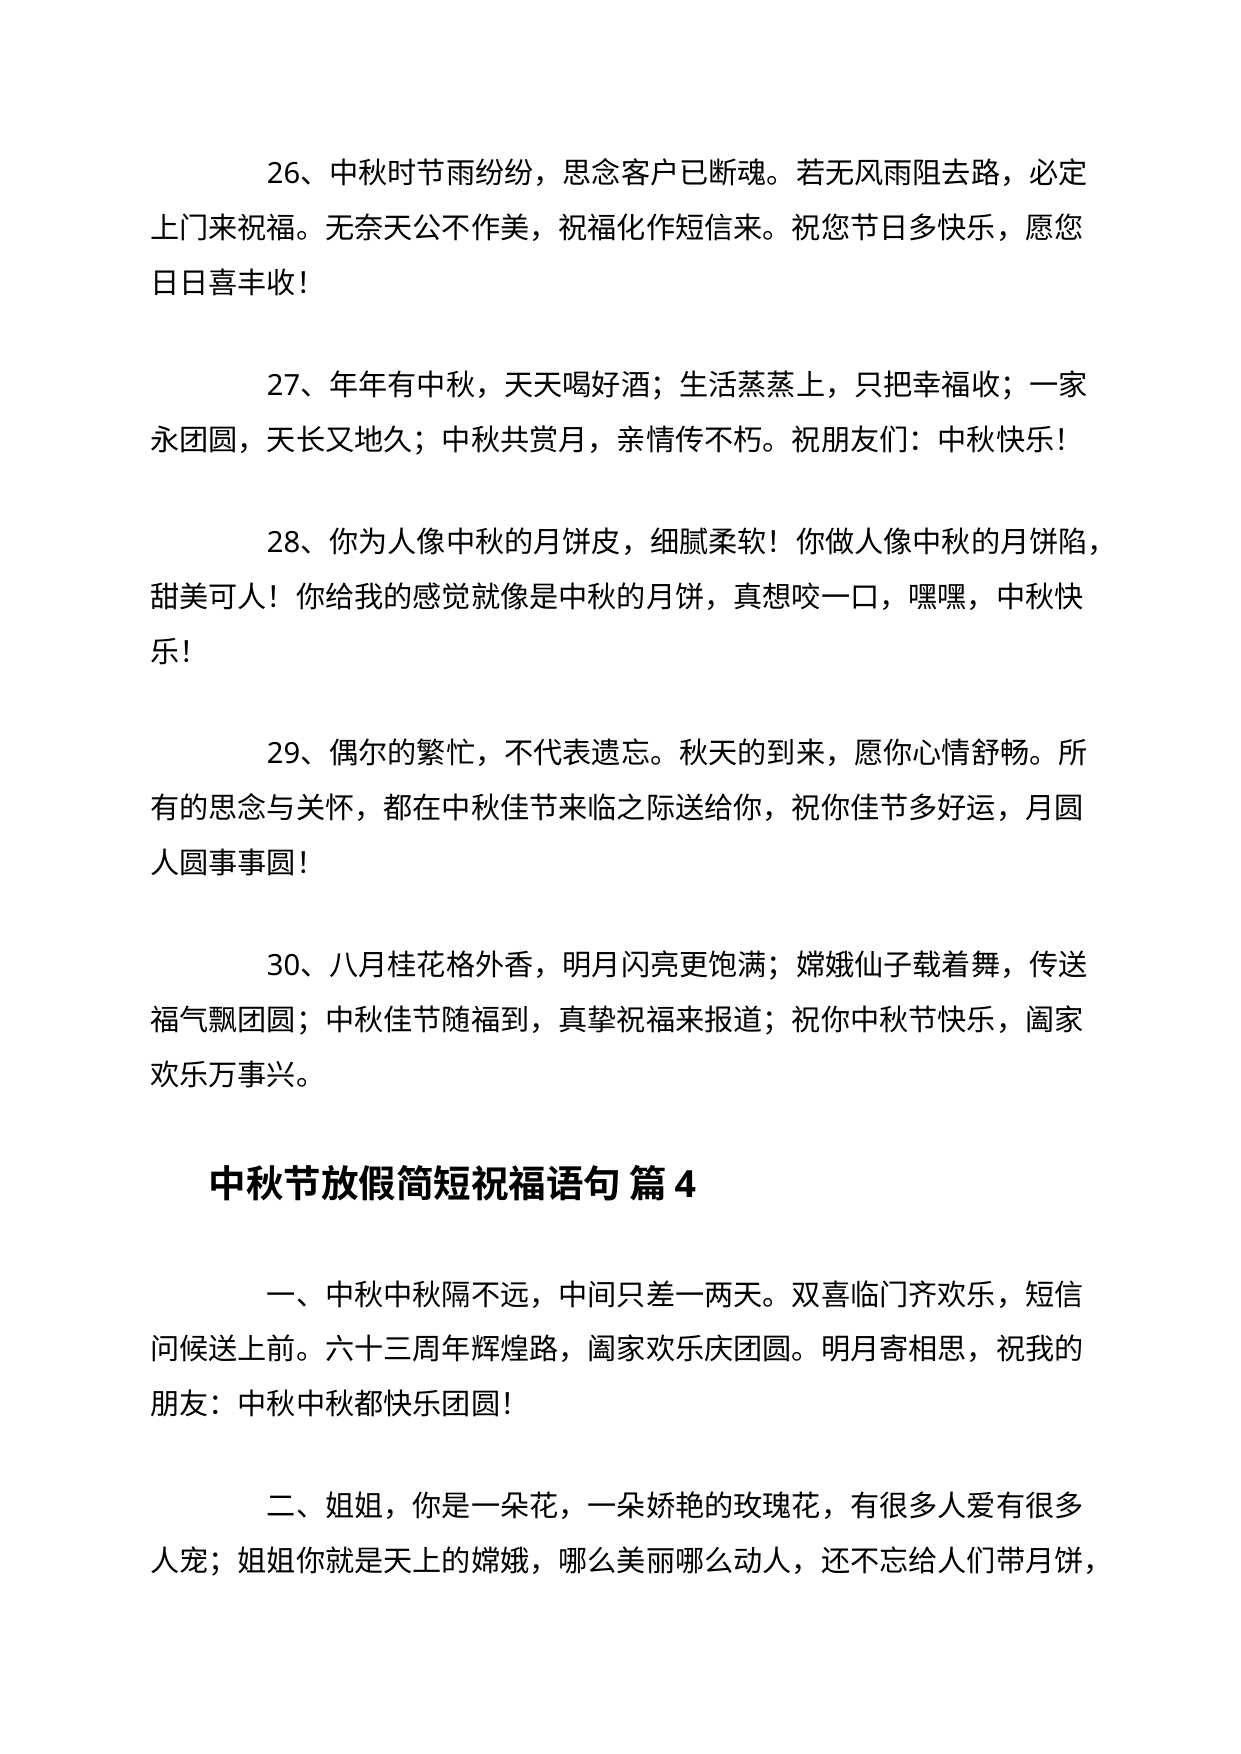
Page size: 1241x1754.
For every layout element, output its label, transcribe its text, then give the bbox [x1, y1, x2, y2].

text 一、中秋中秋隔不远，中间只差一两天。双喜临门齐欢乐，短信问候送上前。六十三周年辉煌路，阖家欢乐庆团圆。明月寄相思，祝我的朋友：中秋中秋都快乐团圆！ [150, 1271, 1090, 1423]
text 27、年年有中秋，天天喝好酒；生活蒸蒸上，只把幸福收；一家永团圆，天长又地久；中秋共赏月，亲情传不朽。祝朋友们：中秋快乐！ [150, 362, 1090, 459]
text 29、偶尔的繁忙，不代表遗忘。秋天的到来，愿你心情舒畅。所有的思念与关怀，都在中秋佳节来临之际送给你，祝你佳节多好运，月圆人圆事事圆！ [150, 730, 1090, 882]
text 中秋节放假简短祝福语句 篇4 [150, 1153, 1090, 1208]
text 28、你为人像中秋的月饼皮，细腻柔软！你做人像中秋的月饼陷，甜美可人！你给我的感觉就像是中秋的月饼，真想咬一口，嘿嘿，中秋快乐！ [150, 518, 1090, 671]
text 30、八月桂花格外香，明月闪亮更饱满；嫦娥仙子载着舞，传送福气飘团圆；中秋佳节随福到，真挚祝福来报道；祝你中秋节快乐，阖家欢乐万事兴。 [150, 942, 1090, 1094]
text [150, 1483, 1090, 1580]
text 26、中秋时节雨纷纷，思念客户已断魂。若无风雨阻去路，必定上门来祝福。无奈天公不作美，祝福化作短信来。祝您节日多快乐，愿您日日喜丰收！ [150, 150, 1090, 302]
